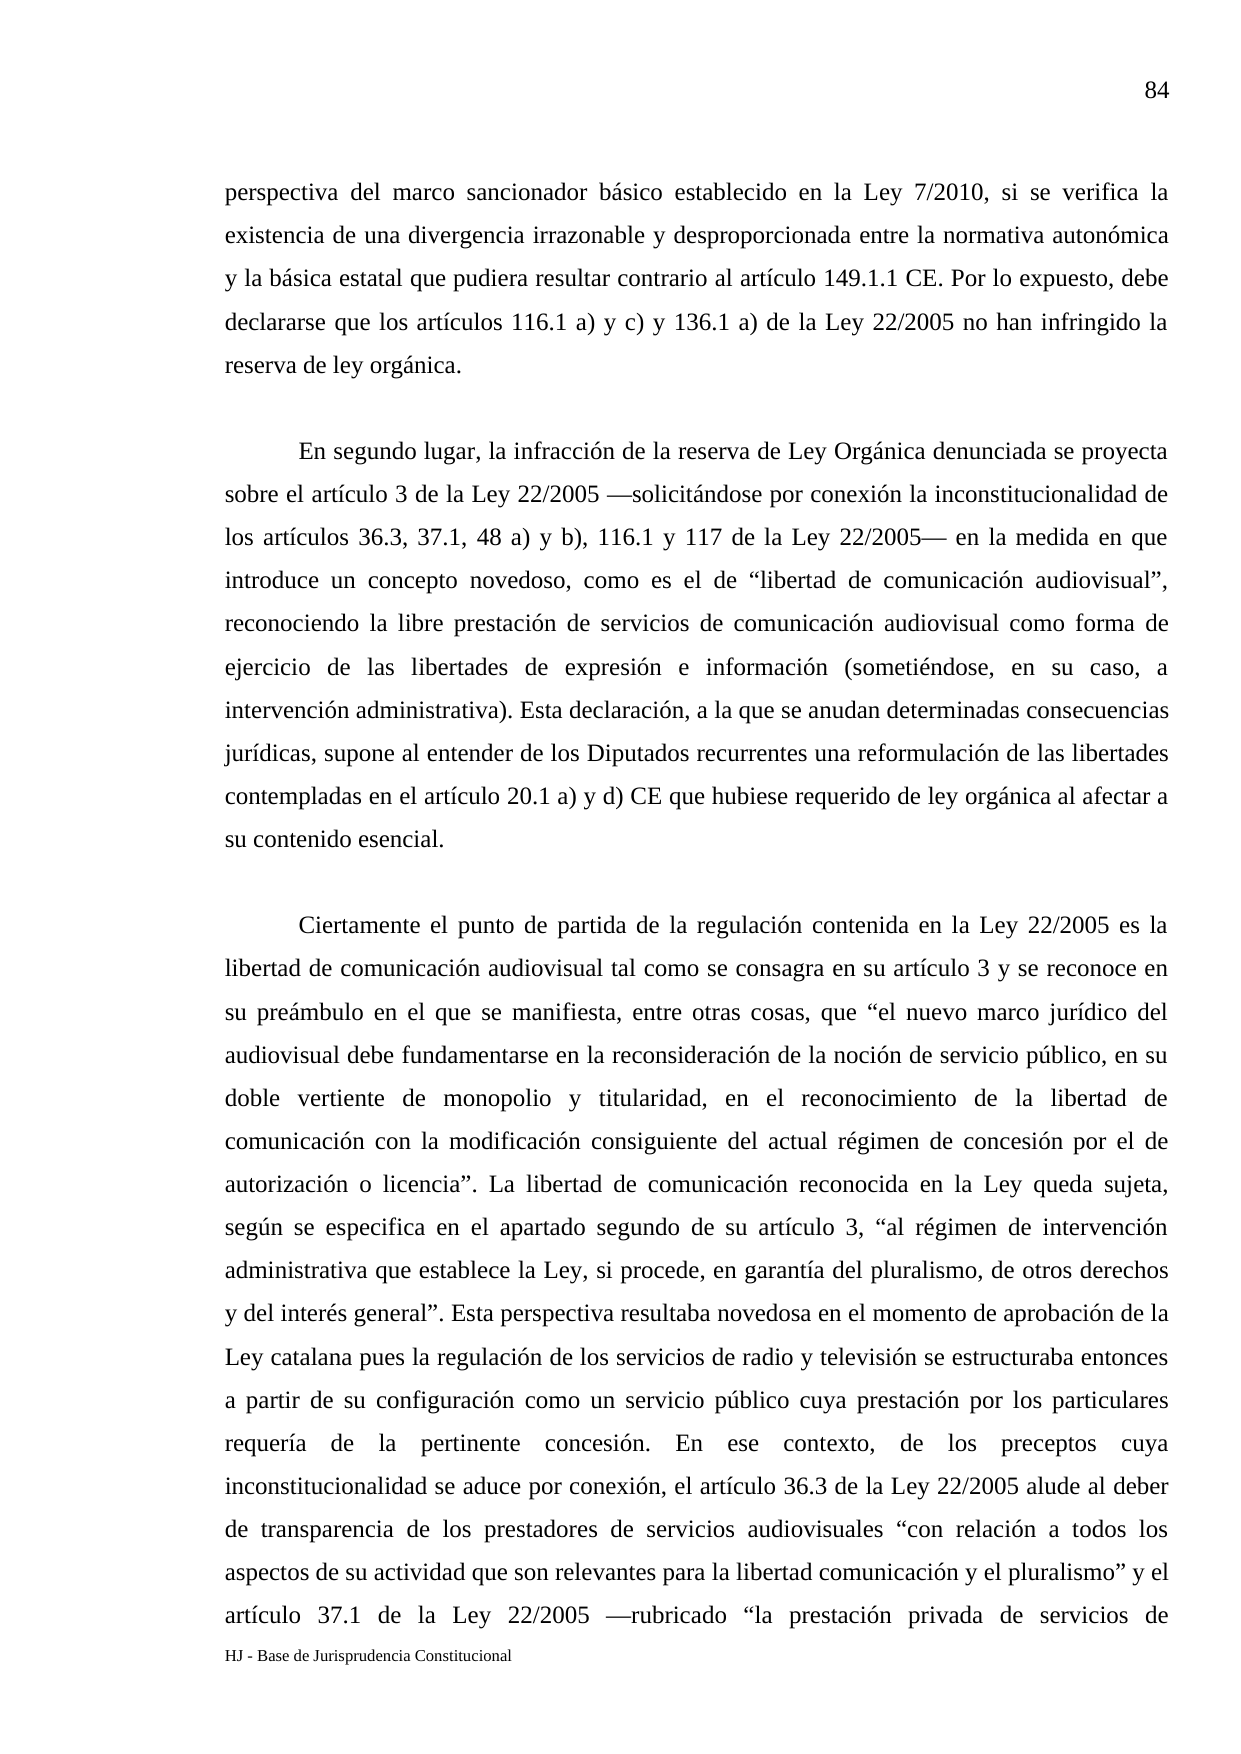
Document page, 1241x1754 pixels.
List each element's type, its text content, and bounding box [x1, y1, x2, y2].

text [224, 910, 1169, 1629]
text En segundo lugar, la infracción de la reserva de Ley Orgánica denunciada se proyecta sobre el artículo 3 de la Ley 22/2005 —solicitándose por conexión la inconstitucionalidad de los artículos 36.3, 37.1, 48 a) y b), 116.1 y 117 de la Ley 22/2005— en la medida en que introduce un concepto novedoso, como es el de “libertad de comunicación audiovisual”, reconociendo la libre prestación de servicios de comunicación audiovisual como forma de ejercicio de las libertades de expresión e información (sometiéndose, en su caso, a intervención administrativa). Esta declaración, a la que se anudan determinadas consecuencias jurídicas, supone al entender de los Diputados recurrentes una reformulación de las libertades contempladas en el artículo 20.1 a) y d) CE que hubiese requerido de ley orgánica al afectar a su contenido esencial. [224, 436, 1169, 853]
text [224, 177, 1169, 378]
